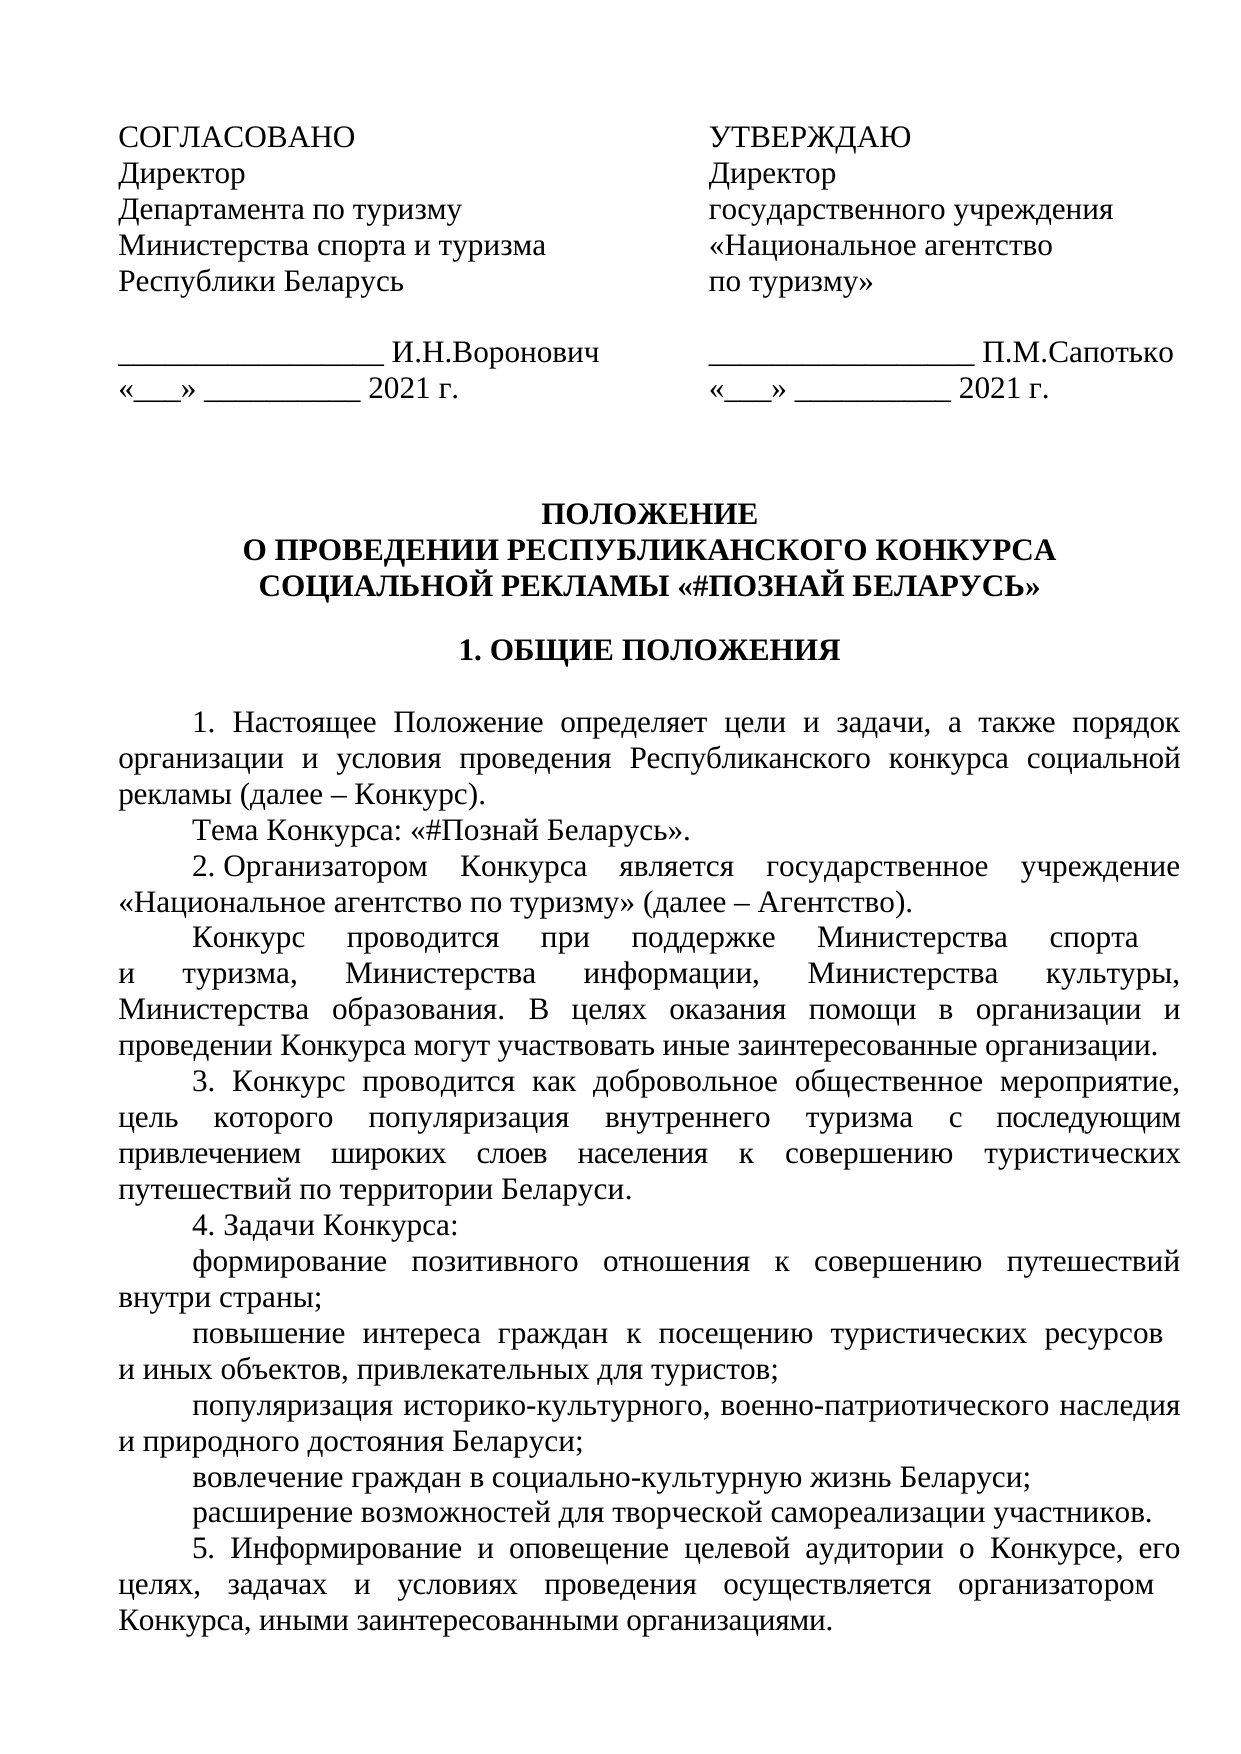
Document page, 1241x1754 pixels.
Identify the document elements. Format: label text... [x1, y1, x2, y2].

text 1. ОБЩИЕ ПОЛОЖЕНИЯ [118, 631, 1181, 667]
text популяризация историко-культурного, военно-патриотического наследия и природного достояния Беларуси; [118, 1386, 1181, 1458]
text СОЦИАЛЬНОЙ РЕКЛАМЫ «#ПОЗНАЙ БЕЛАРУСЬ» [118, 567, 1181, 603]
text Конкурс проводится при поддержке Министерства спорта и туризма, Министерства информации, Министерства культуры, Министерства образования. В целях оказания помощи в организации и проведении Конкурса могут участвовать иные заинтересованные организации. [118, 919, 1181, 1062]
text повышение интереса граждан к посещению туристических ресурсов и иных объектов, привлекательных для туристов; [118, 1314, 1181, 1386]
table_header СОГЛАСОВАНО Директор Департамента по туризму Министерства спорта и туризма Республики Беларусь _________________ И.Н.Воронович «___» __________ 2021 г. [107, 118, 709, 442]
table_header УТВЕРЖДАЮ Директор государственного учреждения «Национальное агентство по туризму» _________________ П.М.Сапотько «___» __________ 2021 г. [709, 118, 1181, 442]
text 4. Задачи Конкурса: [118, 1206, 1181, 1242]
text вовлечение граждан в социально-культурную жизнь Беларуси; [118, 1458, 1181, 1494]
text ПОЛОЖЕНИЕ [118, 495, 1181, 531]
text О ПРОВЕДЕНИИ РЕСПУБЛИКАНСКОГО КОНКУРСА [118, 531, 1181, 567]
text формирование позитивного отношения к совершению путешествий внутри страны; [118, 1242, 1181, 1314]
text Тема Конкурса: «#Познай Беларусь». [118, 811, 1181, 847]
text 1. Настоящее Положение определяет цели и задачи, а также порядок организации и условия проведения Республиканского конкурса социальной рекламы (далее – Конкурс). [118, 703, 1181, 811]
text 3. Конкурс проводится как добровольное общественное мероприятие, цель которого популяризация внутреннего туризма с последующим привлечением широких слоев населения к совершению туристических путешествий по территории Беларуси. [118, 1062, 1181, 1206]
text расширение возможностей для творческой самореализации участников. [118, 1494, 1181, 1530]
text 5. Информирование и оповещение целевой аудитории о Конкурсе, его целях, задачах и условиях проведения осуществляется организатором Конкурса, иными заинтересованными организациями. [118, 1530, 1181, 1637]
text 2. Организатором Конкурса является государственное учреждение «Национальное агентство по туризму» (далее – Агентство). [118, 847, 1181, 919]
